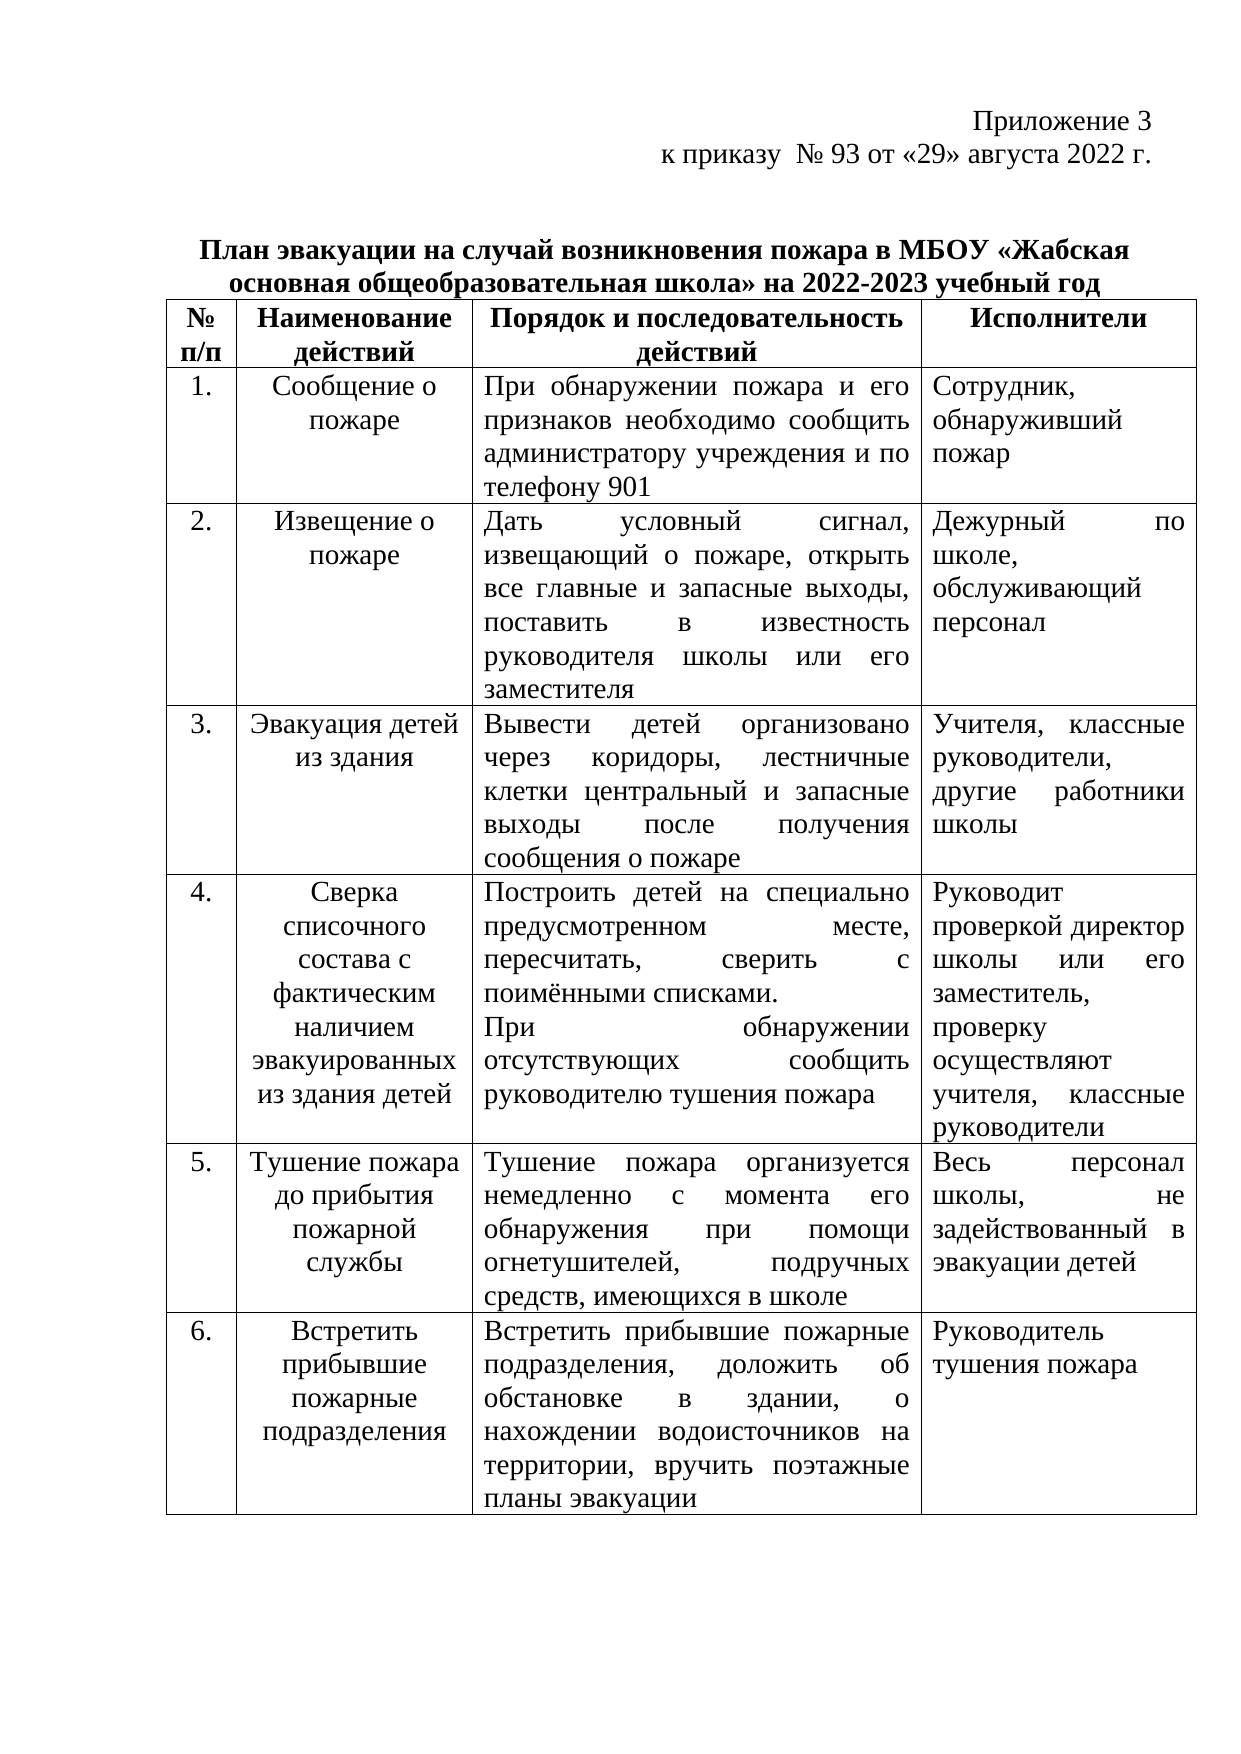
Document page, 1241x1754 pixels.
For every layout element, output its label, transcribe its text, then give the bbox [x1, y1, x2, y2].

table_cell Дежурный по школе, обслуживающий персонал [922, 504, 1196, 705]
table_cell 6. [167, 1313, 236, 1514]
table_cell Эвакуация детей из здания [237, 706, 472, 873]
table_cell Дать условный сигнал, извещающий о пожаре, открыть все главные и запасные выходы, поставить в известность руководителя школы или его заместителя [473, 504, 921, 705]
table_cell Сверка списочного состава с фактическим наличием эвакуированных из здания детей [237, 875, 472, 1143]
table_cell Тушение пожара до прибытия пожарной службы [237, 1144, 472, 1312]
text к приказу № 93 от «29» августа 2022 г. [177, 136, 1152, 170]
table_cell Извещение о пожаре [237, 504, 472, 705]
table_cell Руководитель тушения пожара [922, 1313, 1196, 1514]
text План эвакуации на случай возникновения пожара в МБОУ «Жабская основная общеобразовательная школа» на 2022-2023 учебный год [177, 232, 1152, 299]
table_cell Встретить прибывшие пожарные подразделения, доложить об обстановке в здании, о нахождении водоисточников на территории, вручить поэтажные планы эвакуации [473, 1313, 921, 1514]
table_cell 4. [167, 875, 236, 1143]
table_cell 2. [167, 504, 236, 705]
table_header Исполнители [922, 300, 1196, 367]
table_cell Руководит проверкой директор школы или его заместитель, проверку осуществляют учителя, классные руководители [922, 875, 1196, 1143]
table_cell 5. [167, 1144, 236, 1312]
table_header Порядок и последовательность действий [473, 300, 921, 367]
table_cell Учителя, классные руководители, другие работники школы [922, 706, 1196, 873]
table_header Наименование действий [237, 300, 472, 367]
table_cell Весь персонал школы, не задействованный в эвакуации детей [922, 1144, 1196, 1312]
table_header № п/п [167, 300, 236, 367]
table_cell 3. [167, 706, 236, 873]
table_cell При обнаружении пожара и его признаков необходимо сообщить администратору учреждения и по телефону 901 [473, 368, 921, 502]
table_cell Построить детей на специально предусмотренном месте, пересчитать, сверить с поимёнными списками. При обнаружении отсутствующих сообщить руководителю тушения пожара [473, 875, 921, 1143]
table_cell Сотрудник, обнаруживший пожар [922, 368, 1196, 502]
table_cell Тушение пожара организуется немедленно с момента его обнаружения при помощи огнетушителей, подручных средств, имеющихся в школе [473, 1144, 921, 1312]
table_cell Сообщение о пожаре [237, 368, 472, 502]
table_cell Вывести детей организовано через коридоры, лестничные клетки центральный и запасные выходы после получения сообщения о пожаре [473, 706, 921, 873]
text Приложение 3 [177, 103, 1152, 136]
table_cell Встретить прибывшие пожарные подразделения [237, 1313, 472, 1514]
table_cell 1. [167, 368, 236, 502]
